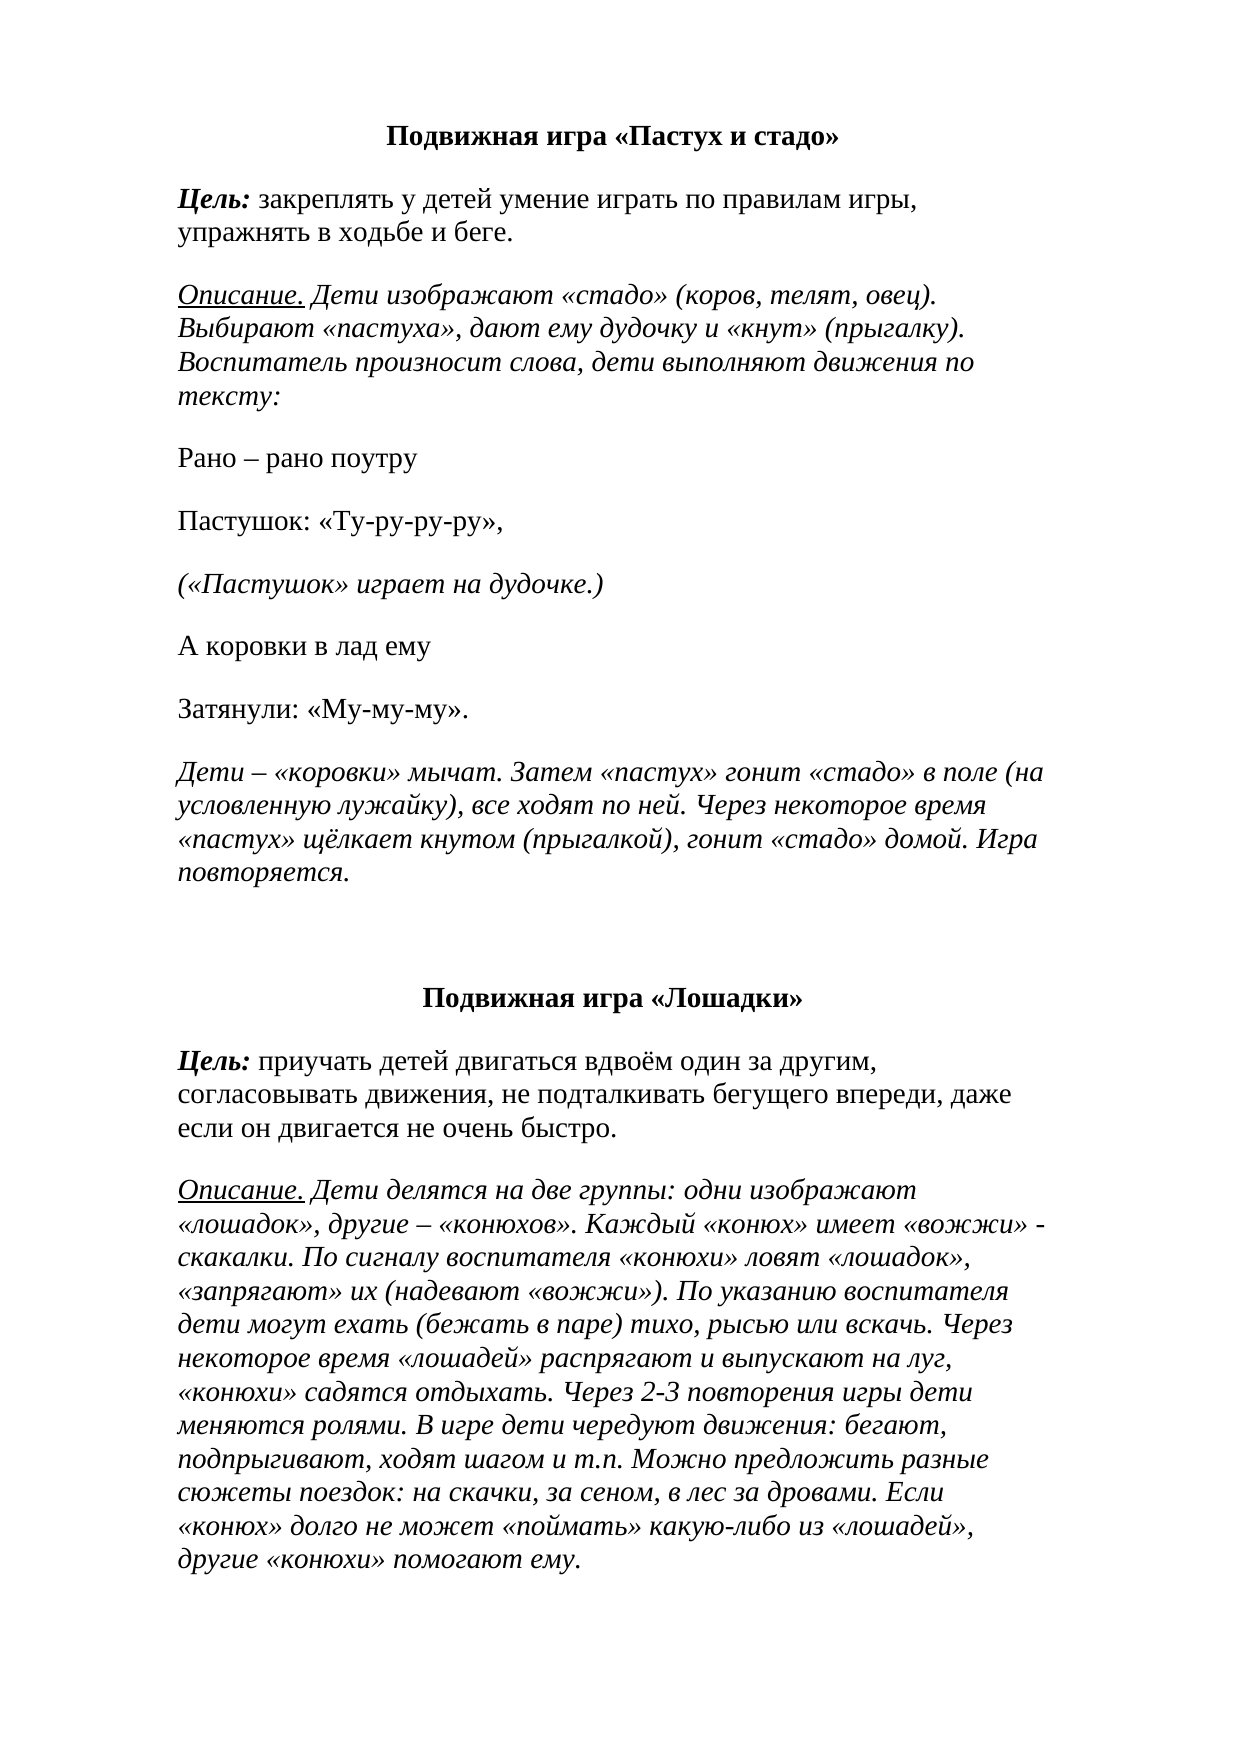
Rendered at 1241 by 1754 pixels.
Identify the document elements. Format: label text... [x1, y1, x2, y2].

text Цель: закреплять у детей умение играть по правилам игры, упражнять в ходьбе и беге. [177, 181, 1048, 248]
text Затянули: «Му-му-му». [177, 691, 1048, 725]
text Дети – «коровки» мычат. Затем «пастух» гонит «стадо» в поле (на условленную лужайку), все ходят по ней. Через некоторое время «пастух» щёлкает кнутом (прыгалкой), гонит «стадо» домой. Игра повторяется. [177, 754, 1048, 888]
text Пастушок: «Ту-ру-ру-ру», [177, 503, 1048, 537]
text Подвижная игра «Пастух и стадо» [177, 118, 1048, 152]
text Описание. Дети делятся на две группы: одни изображают «лошадок», другие – «конюхов». Каждый «конюх» имеет «вожжи» - скакалки. По сигналу воспитателя «конюхи» ловят «лошадок», «запрягают» их (надевают «вожжи»). По указанию воспитателя дети могут ехать (бежать в паре) тихо, рысью или вскачь. Через некоторое время «лошадей» распрягают и выпускают на луг, «конюхи» садятся отдыхать. Через 2-3 повторения игры дети меняются ролями. В игре дети чередуют движения: бегают, подпрыгивают, ходят шагом и т.п. Можно предложить разные сюжеты поездок: на скачки, за сеном, в лес за дровами. Если «конюх» долго не может «поймать» какую-либо из «лошадей», другие «конюхи» помогают ему. [177, 1172, 1048, 1575]
text Подвижная игра «Лошадки» [177, 980, 1048, 1013]
text Цель: приучать детей двигаться вдвоём один за другим, согласовывать движения, не подталкивать бегущего впереди, даже если он двигается не очень быстро. [177, 1043, 1048, 1143]
text Описание. Дети изображают «стадо» (коров, телят, овец). Выбирают «пастуха», дают ему дудочку и «кнут» (прыгалку). Воспитатель произносит слова, дети выполняют движения по тексту: [177, 277, 1048, 411]
text Рано – рано поутру [177, 440, 1048, 474]
text А коровки в лад ему [177, 628, 1048, 662]
text («Пастушок» играет на дудочке.) [177, 566, 1048, 599]
